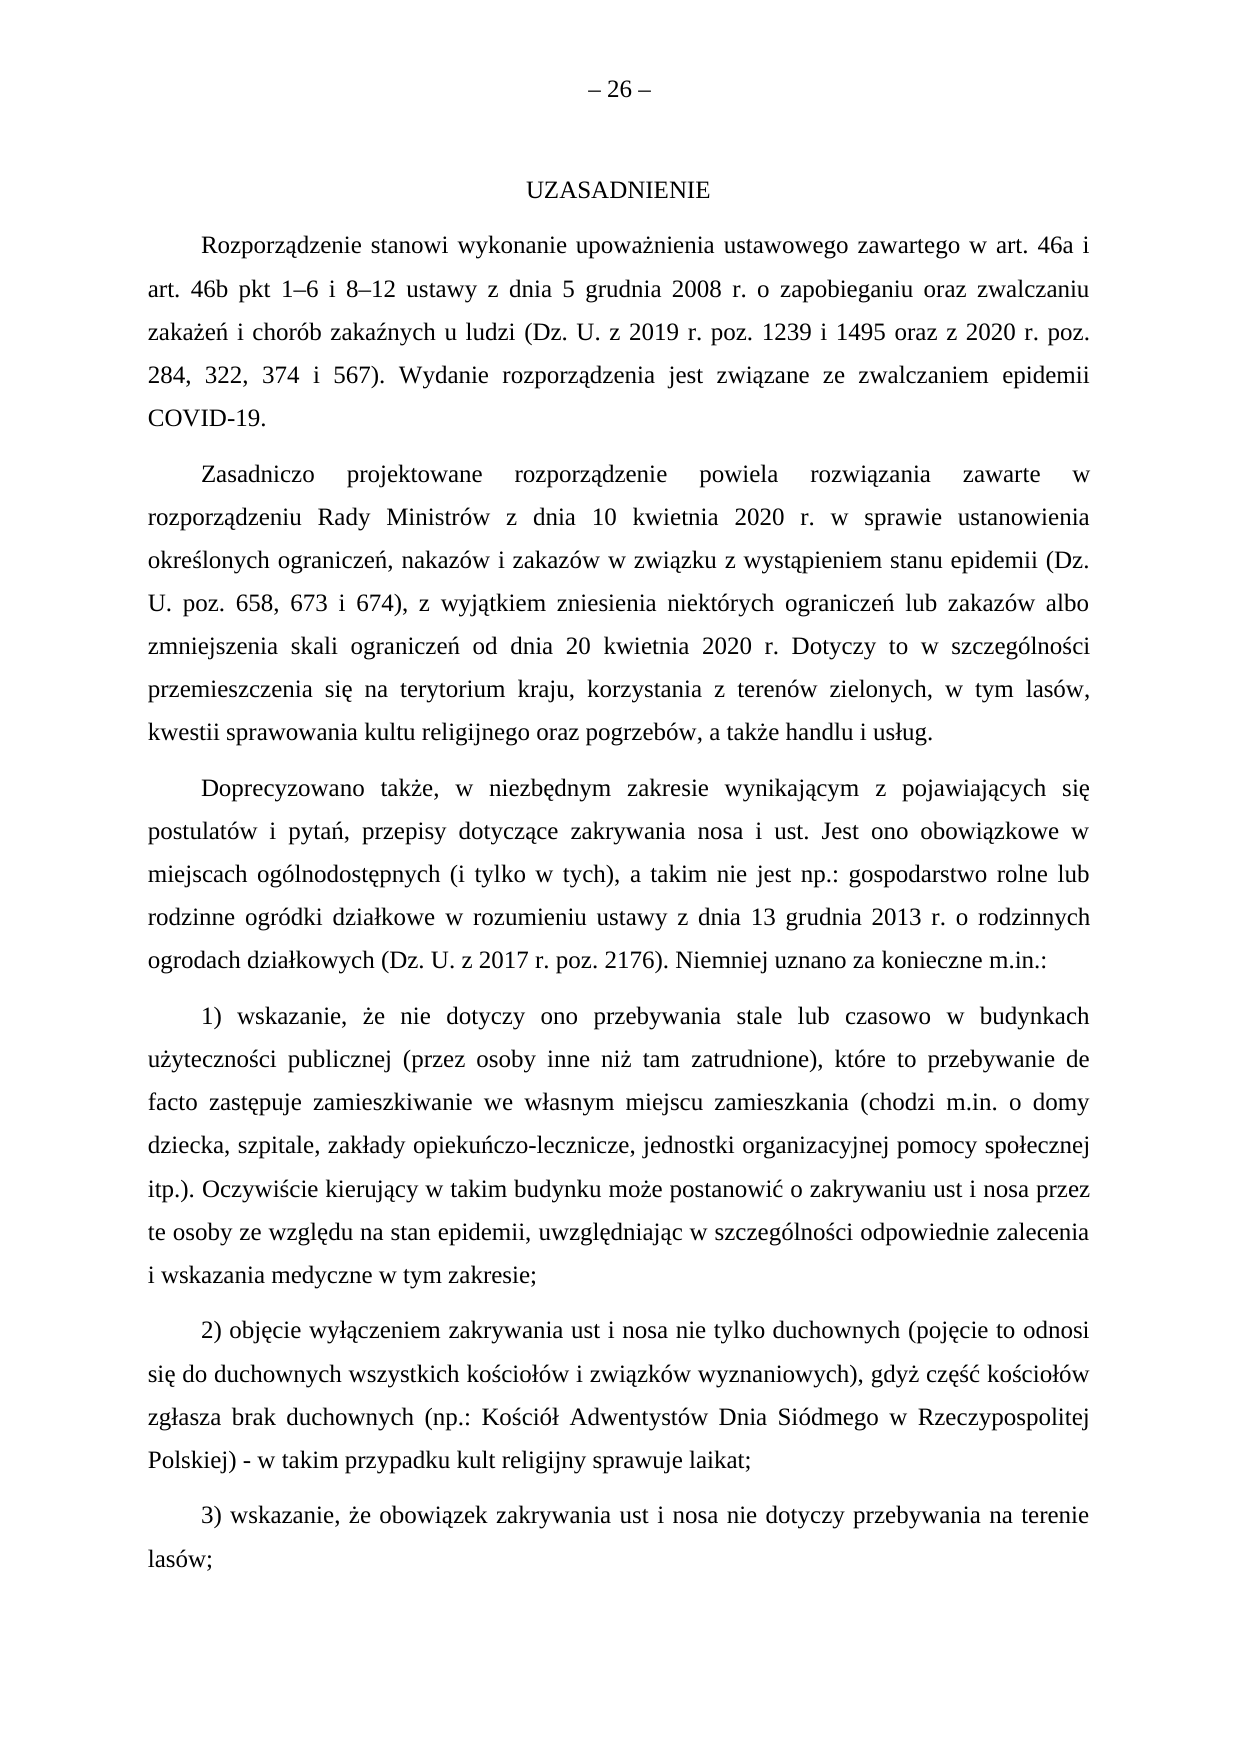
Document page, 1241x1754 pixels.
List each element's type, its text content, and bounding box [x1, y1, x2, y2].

text 2) objęcie wyłączeniem zakrywania ust i nosa nie tylko duchownych (pojęcie to odnosi się do duchownych wszystkich kościołów i związków wyznaniowych), gdyż część kościołów zgłasza brak duchownych (np.: Kościół Adwentystów Dnia Siódmego w Rzeczypospolitej Polskiej) - w takim przypadku kult religijny sprawuje laikat; [148, 1316, 1091, 1474]
text Rozporządzenie stanowi wykonanie upoważnienia ustawowego zawartego w art. 46a i art. 46b pkt 1–6 i 8–12 ustawy z dnia 5 grudnia 2008 r. o zapobieganiu oraz zwalczaniu zakażeń i chorób zakaźnych u ludzi (Dz. U. z 2019 r. poz. 1239 i 1495 oraz z 2020 r. poz. 284, 322, 374 i 567). Wydanie rozporządzenia jest związane ze zwalczaniem epidemii COVID-19. [148, 231, 1091, 432]
text Doprecyzowano także, w niezbędnym zakresie wynikającym z pojawiających się postulatów i pytań, przepisy dotyczące zakrywania nosa i ust. Jest ono obowiązkowe w miejscach ogólnodostępnych (i tylko w tych), a takim nie jest np.: gospodarstwo rolne lub rodzinne ogródki działkowe w rozumieniu ustawy z dnia 13 grudnia 2013 r. o rodzinnych ogrodach działkowych (Dz. U. z 2017 r. poz. 2176). Niemniej uznano za konieczne m.in.: [148, 773, 1091, 974]
text 1) wskazanie, że nie dotyczy ono przebywania stale lub czasowo w budynkach użyteczności publicznej (przez osoby inne niż tam zatrudnione), które to przebywanie de facto zastępuje zamieszkiwanie we własnym miejscu zamieszkania (chodzi m.in. o domy dziecka, szpitale, zakłady opiekuńczo-lecznicze, jednostki organizacyjnej pomocy społecznej itp.). Oczywiście kierujący w takim budynku może postanowić o zakrywaniu ust i nosa przez te osoby ze względu na stan epidemii, uwzględniając w szczególności odpowiednie zalecenia i wskazania medyczne w tym zakresie; [148, 1001, 1091, 1289]
text 3) wskazanie, że obowiązek zakrywania ust i nosa nie dotyczy przebywania na terenie lasów; [148, 1501, 1091, 1572]
text Zasadniczo projektowane rozporządzenie powiela rozwiązania zawarte w rozporządzeniu Rady Ministrów z dnia 10 kwietnia 2020 r. w sprawie ustanowienia określonych ograniczeń, nakazów i zakazów w związku z wystąpieniem stanu epidemii (Dz. U. poz. 658, 673 i 674), z wyjątkiem zniesienia niektórych ograniczeń lub zakazów albo zmniejszenia skali ograniczeń od dnia 20 kwietnia 2020 r. Dotyczy to w szczególności przemieszczenia się na terytorium kraju, korzystania z terenów zielonych, w tym lasów, kwestii sprawowania kultu religijnego oraz pogrzebów, a także handlu i usług. [148, 459, 1091, 746]
text UZASADNIENIE [148, 175, 1091, 204]
